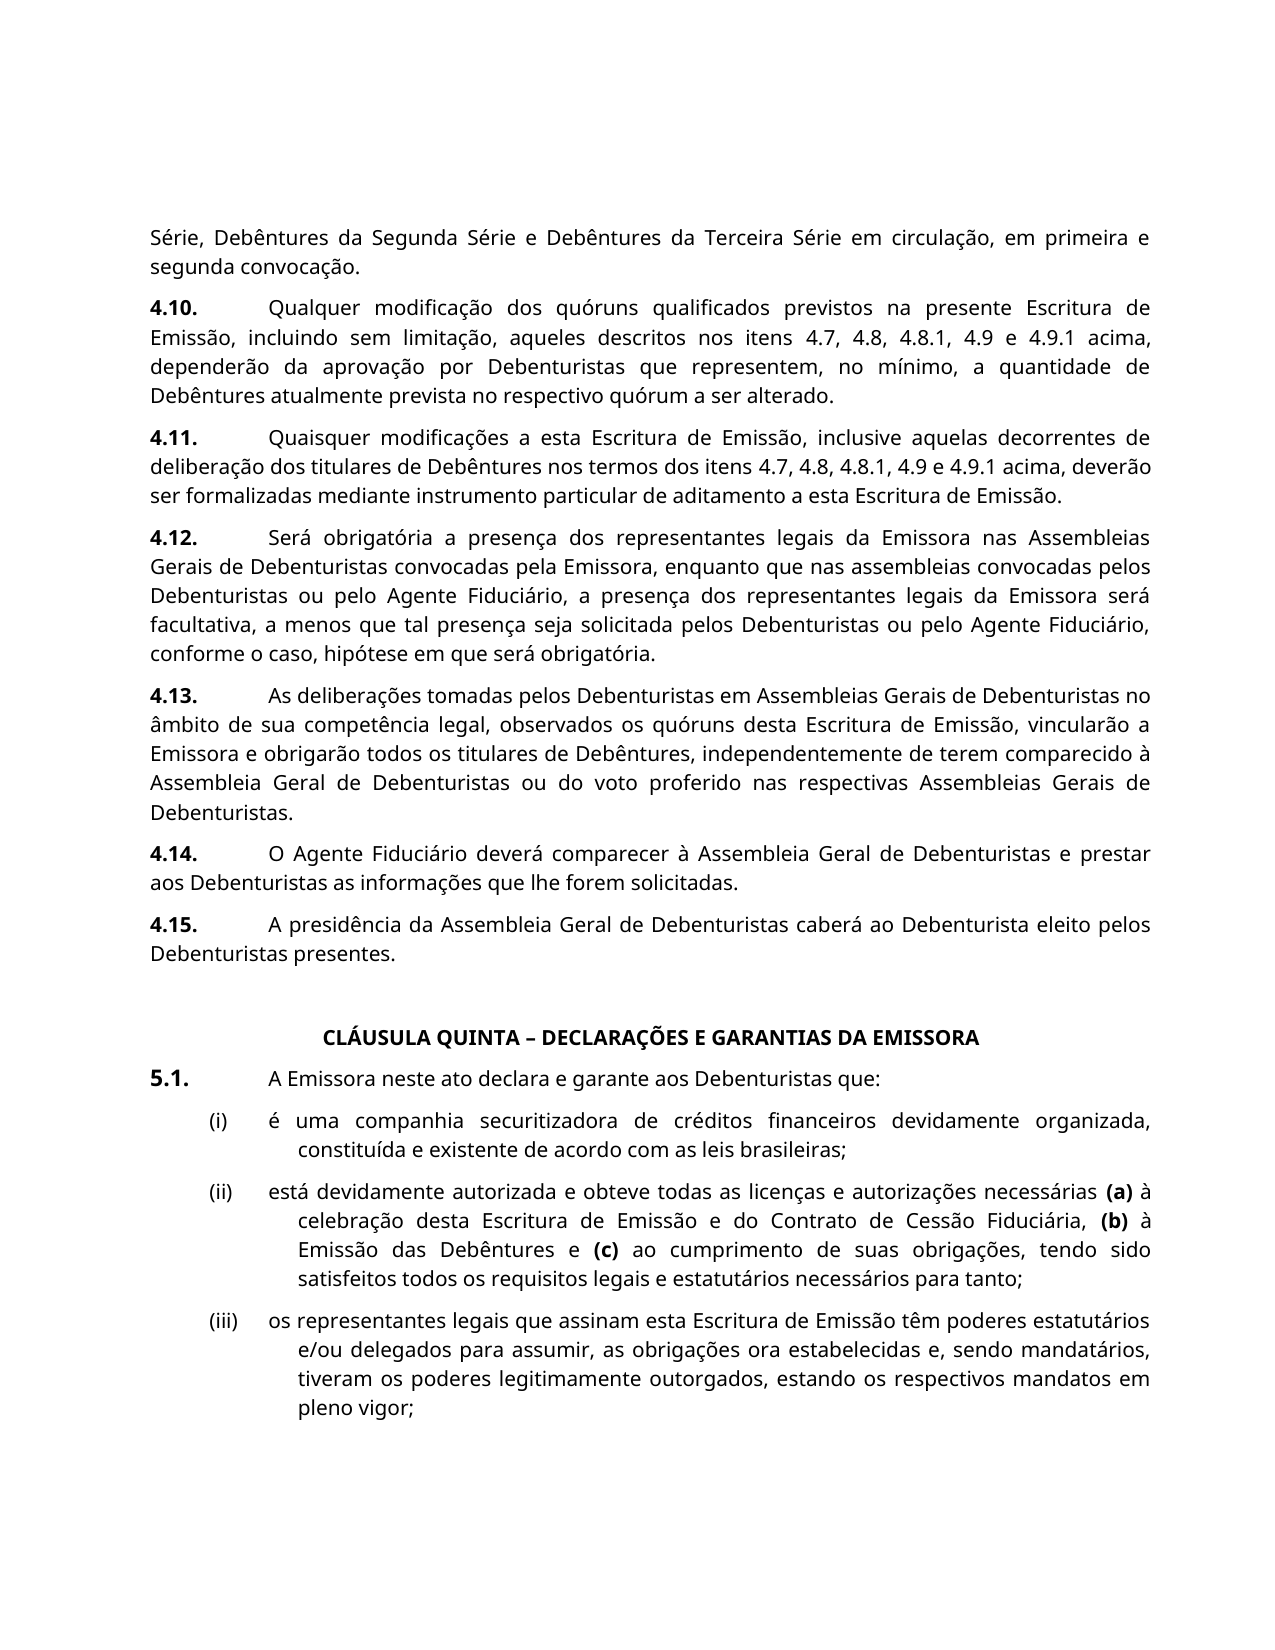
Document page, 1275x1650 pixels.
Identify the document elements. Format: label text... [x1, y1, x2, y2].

list As deliberações tomadas pelos Debenturistas em Assembleias Gerais de Debenturistas no âmbito de sua competência legal, observados os quóruns desta Escritura de Emissão, vincularão a Emissora e obrigarão todos os titulares de Debêntures, independentemente de terem comparecido à Assembleia Geral de Debenturistas ou do voto proferido nas respectivas Assembleias Gerais de Debenturistas. [150, 680, 1152, 826]
list Será obrigatória a presença dos representantes legais da Emissora nas Assembleias Gerais de Debenturistas convocadas pela Emissora, enquanto que nas assembleias convocadas pelos Debenturistas ou pelo Agente Fiduciário, a presença dos representantes legais da Emissora será facultativa, a menos que tal presença seja solicitada pelos Debenturistas ou pelo Agente Fiduciário, conforme o caso, hipótese em que será obrigatória. [150, 522, 1152, 667]
list é uma companhia securitizadora de créditos financeiros devidamente organizada, constituída e existente de acordo com as leis brasileiras; [209, 1105, 1152, 1163]
list Quaisquer modificações a esta Escritura de Emissão, inclusive aquelas decorrentes de deliberação dos titulares de Debêntures nos termos dos itens 4.7, 4.8, 4.8.1, 4.9 e 4.9.1 acima, deverão ser formalizadas mediante instrumento particular de aditamento a esta Escritura de Emissão. [150, 422, 1152, 509]
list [150, 222, 1152, 280]
text CLÁUSULA QUINTA – DECLARAÇÕES E GARANTIAS DA EMISSORA [150, 1022, 1152, 1051]
list os representantes legais que assinam esta Escritura de Emissão têm poderes estatutários e/ou delegados para assumir, as obrigações ora estabelecidas e, sendo mandatários, tiveram os poderes legitimamente outorgados, estando os respectivos mandatos em pleno vigor; [209, 1305, 1152, 1422]
list A Emissora neste ato declara e garante aos Debenturistas que: [150, 1063, 1152, 1092]
list está devidamente autorizada e obteve todas as licenças e autorizações necessárias (a) à celebração desta Escritura de Emissão e do Contrato de Cessão Fiduciária, (b) à Emissão das Debêntures e (c) ao cumprimento de suas obrigações, tendo sido satisfeitos todos os requisitos legais e estatutários necessários para tanto; [209, 1176, 1152, 1292]
list Qualquer modificação dos quóruns qualificados previstos na presente Escritura de Emissão, incluindo sem limitação, aqueles descritos nos itens 4.7, 4.8, 4.8.1, 4.9 e 4.9.1 acima, dependerão da aprovação por Debenturistas que representem, no mínimo, a quantidade de Debêntures atualmente prevista no respectivo quórum a ser alterado. [150, 292, 1152, 409]
list A presidência da Assembleia Geral de Debenturistas caberá ao Debenturista eleito pelos Debenturistas presentes. [150, 909, 1152, 967]
list O Agente Fiduciário deverá comparecer à Assembleia Geral de Debenturistas e prestar aos Debenturistas as informações que lhe forem solicitadas. [150, 838, 1152, 897]
